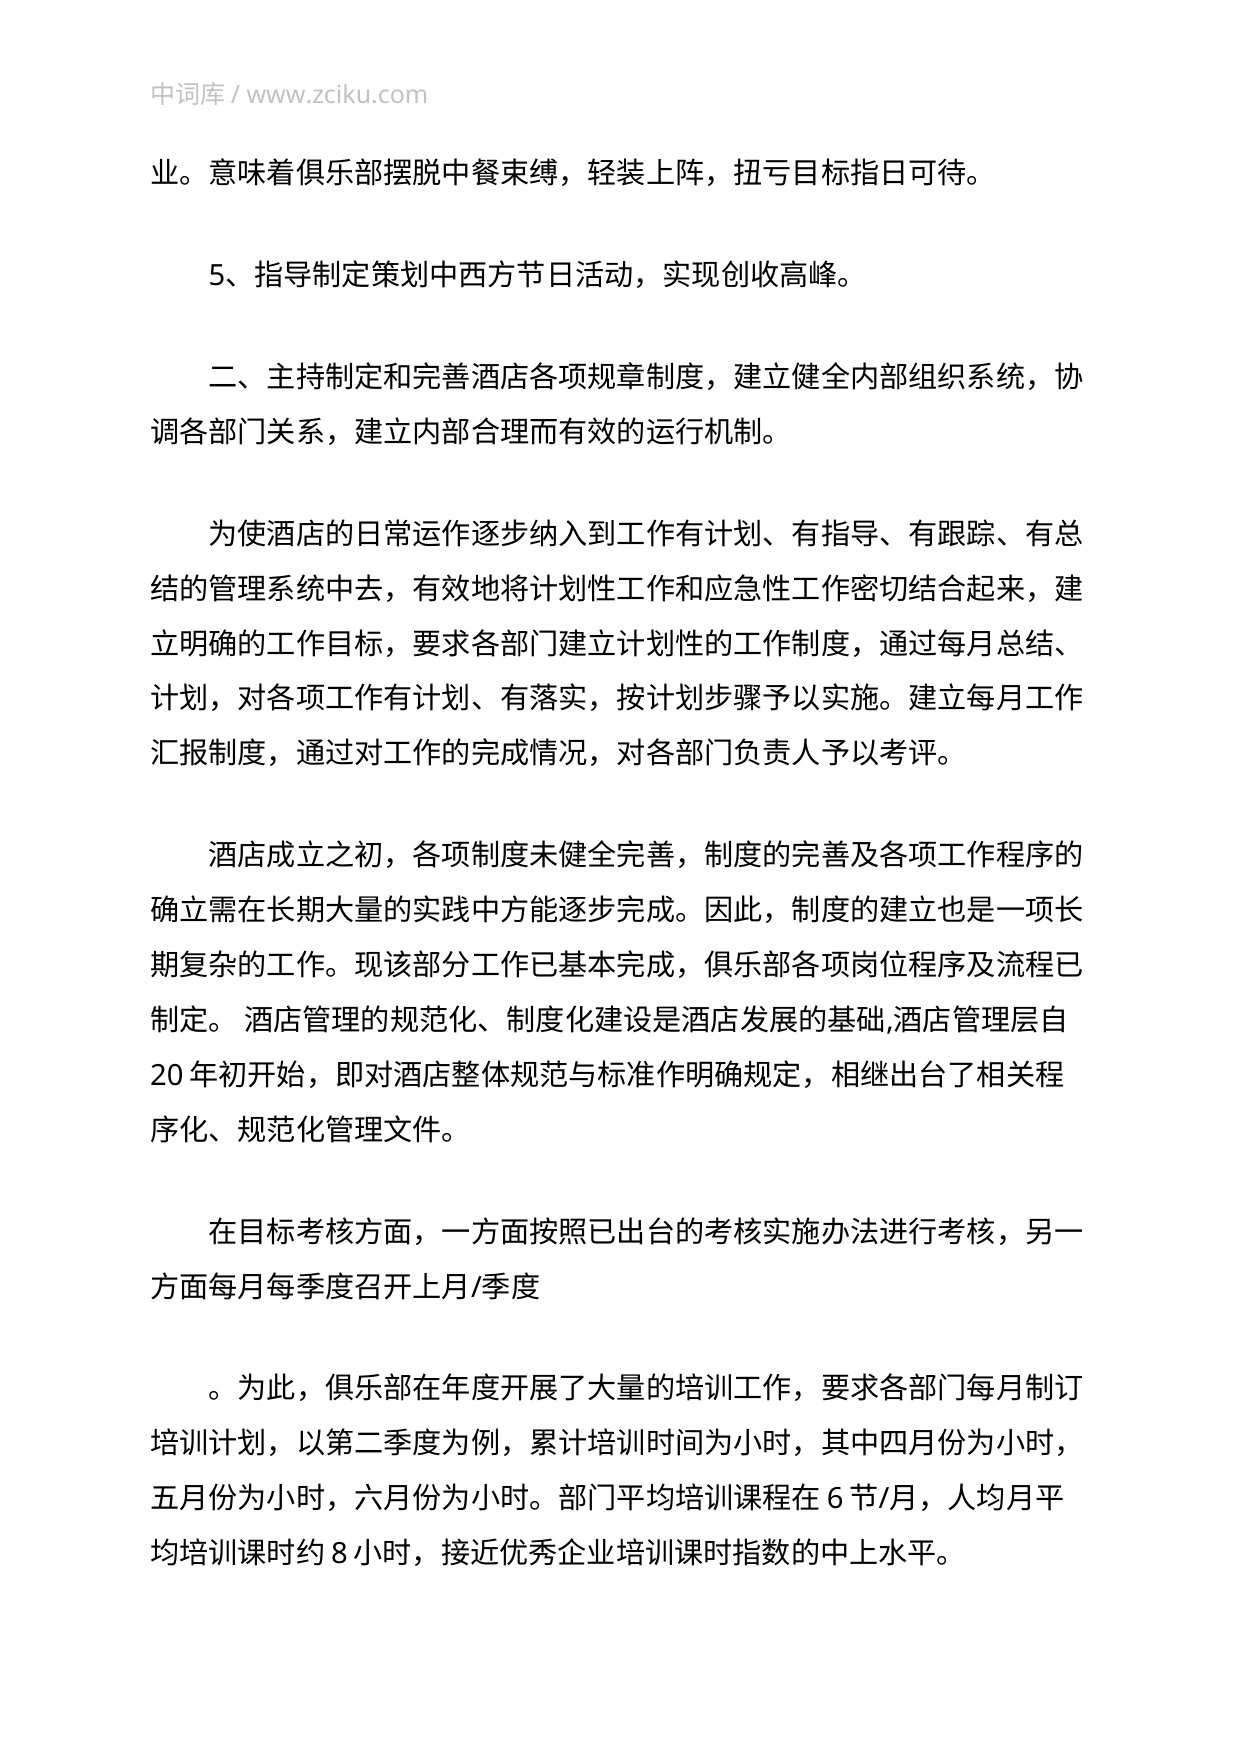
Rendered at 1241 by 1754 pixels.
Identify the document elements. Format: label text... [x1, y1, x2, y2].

text 酒店成立之初，各项制度未健全完善，制度的完善及各项工作程序的确立需在长期大量的实践中方能逐步完成。因此，制度的建立也是一项长期复杂的工作。现该部分工作已基本完成，俱乐部各项岗位程序及流程已制定。 酒店管理的规范化、制度化建设是酒店发展的基础,酒店管理层自20年初开始，即对酒店整体规范与标准作明确规定，相继出台了相关程序化、规范化管理文件。 [150, 832, 1090, 1149]
text 在目标考核方面，一方面按照已出台的考核实施办法进行考核，另一方面每月每季度召开上月/季度 [150, 1208, 1090, 1306]
text 。为此，俱乐部在年度开展了大量的培训工作，要求各部门每月制订培训计划，以第二季度为例，累计培训时间为小时，其中四月份为小时，五月份为小时，六月份为小时。部门平均培训课程在6节/月，人均月平均培训课时约8小时，接近优秀企业培训课时指数的中上水平。 [150, 1365, 1090, 1572]
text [150, 150, 1090, 192]
text 二、主持制定和完善酒店各项规章制度，建立健全内部组织系统，协调各部门关系，建立内部合理而有效的运行机制。 [150, 354, 1090, 451]
text 为使酒店的日常运作逐步纳入到工作有计划、有指导、有跟踪、有总结的管理系统中去，有效地将计划性工作和应急性工作密切结合起来，建立明确的工作目标，要求各部门建立计划性的工作制度，通过每月总结、计划，对各项工作有计划、有落实，按计划步骤予以实施。建立每月工作汇报制度，通过对工作的完成情况，对各部门负责人予以考评。 [150, 510, 1090, 772]
text 5、指导制定策划中西方节日活动，实现创收高峰。 [150, 252, 1090, 294]
